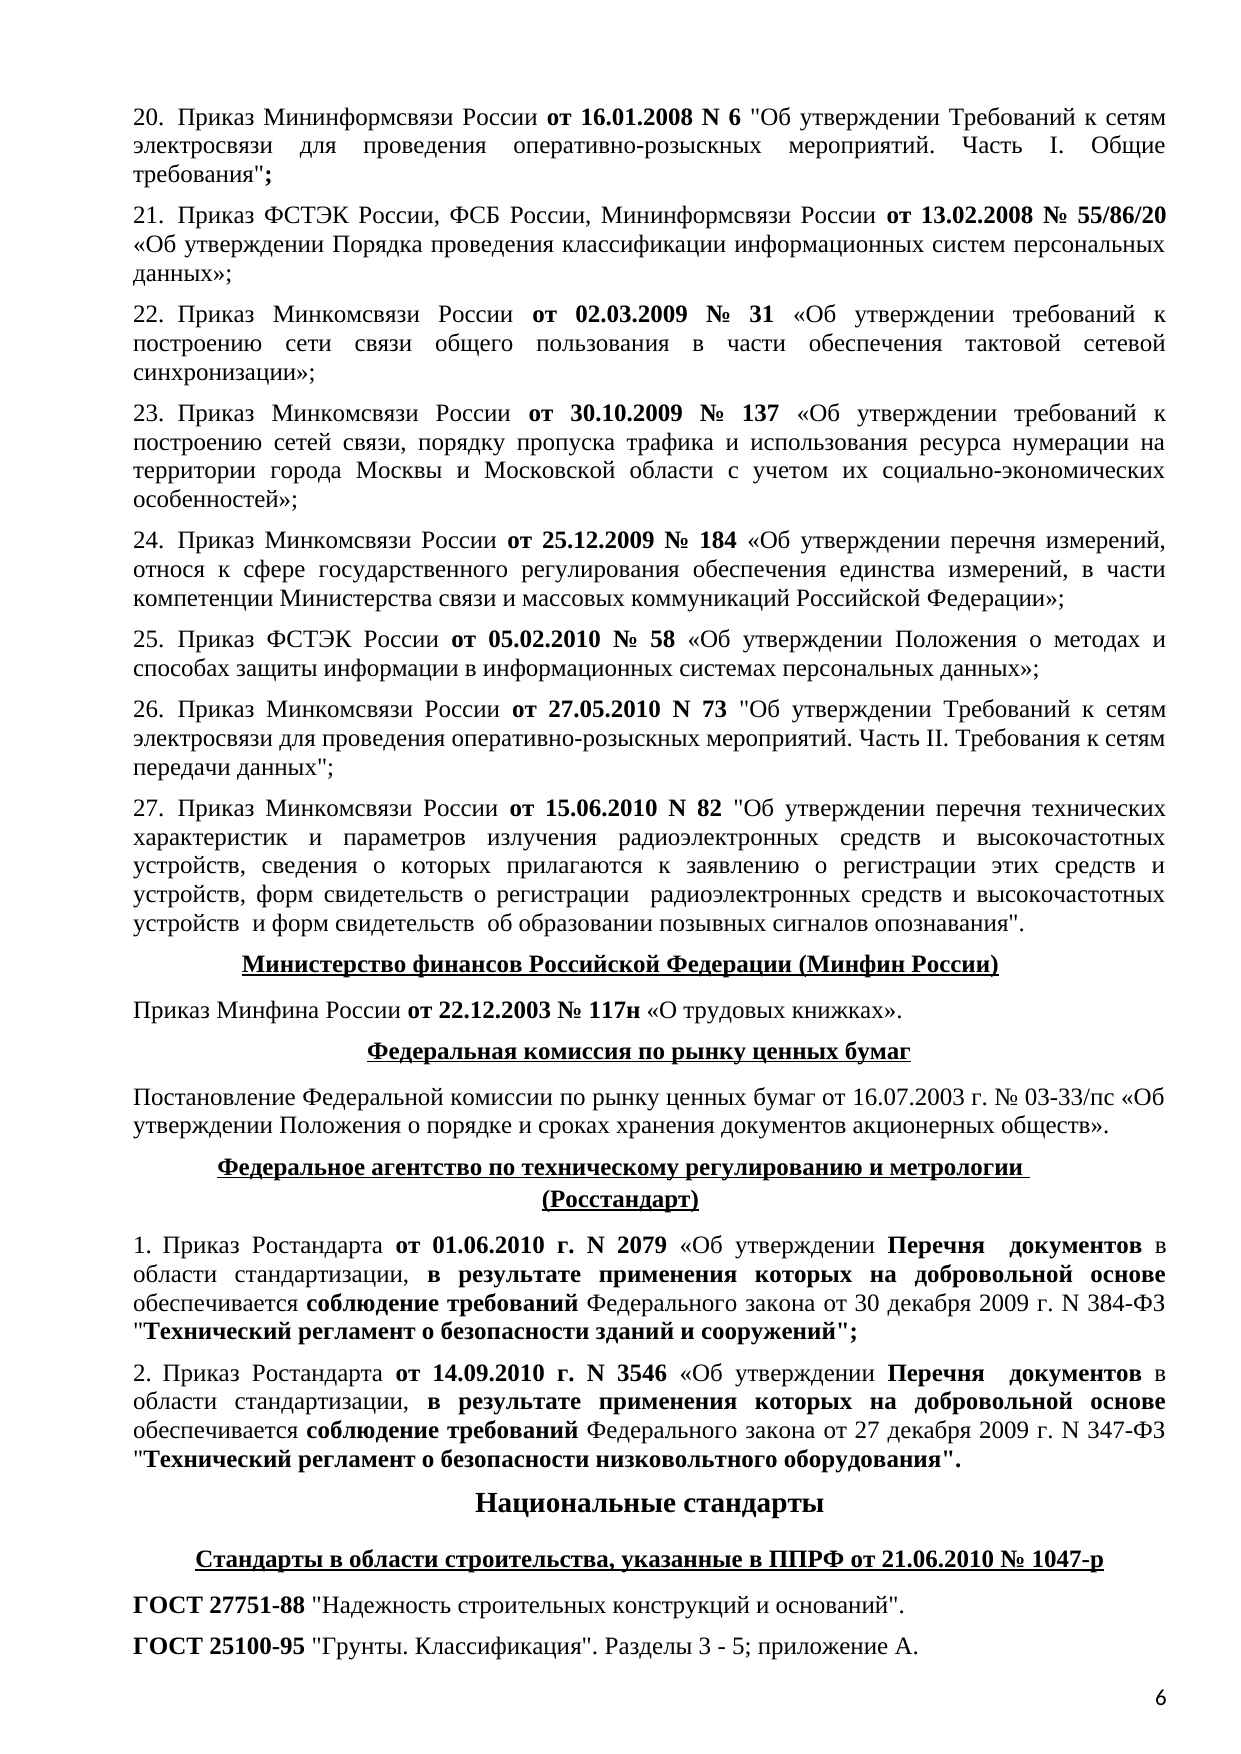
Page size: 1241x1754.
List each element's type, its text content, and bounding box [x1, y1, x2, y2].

text Постановление Федеральной комиссии по рынку ценных бумаг от 16.07.2003 г. № 03-33/пс «Об утверждении Положения о порядке и сроках хранения документов акционерных обществ». [133, 1082, 1166, 1139]
list Приказ Мининформсвязи России от 16.01.2008 N 6 "Об утверждении Требований к сетям электросвязи для проведения оперативно-розыскных мероприятий. Часть I. Общие требования"; [133, 102, 1166, 188]
text Приказ Минфина России от 22.12.2003 № 117н «О трудовых книжках». [111, 995, 1166, 1023]
list Приказ Минкомсвязи России от 02.03.2009 № 31 «Об утверждении требований к построению сети связи общего пользования в части обеспечения тактовой сетевой синхронизации»; [133, 299, 1166, 386]
list Приказ ФСТЭК России, ФСБ России, Мининформсвязи России от 13.02.2008 № 55/86/20 «Об утверждении Порядка проведения классификации информационных систем персональных данных»; [133, 201, 1166, 287]
list Приказ Минкомсвязи России от 27.05.2010 N 73 "Об утверждении Требований к сетям электросвязи для проведения оперативно-розыскных мероприятий. Часть II. Требования к сетям передачи данных"; [133, 694, 1166, 781]
text Федеральное агентство по техническому регулированию и метрологии [74, 1152, 1166, 1180]
text Министерство финансов Российской Федерации (Минфин России) [74, 949, 1166, 978]
text Федеральная комиссия по рынку ценных бумаг [111, 1036, 1166, 1065]
list Приказ Ростандарта от 14.09.2010 г. N 3546 «Об утверждении Перечня документов в области стандартизации, в результате применения которых на добровольной основе обеспечивается соблюдение требований Федерального закона от 27 декабря 2009 г. N 347-ФЗ "Технический регламент о безопасности низковольтного оборудования". [133, 1358, 1166, 1473]
text ГОСТ 27751-88 "Надежность строительных конструкций и оснований". [133, 1590, 1166, 1619]
list Приказ Минкомсвязи России от 25.12.2009 № 184 «Об утверждении перечня измерений, относя к сфере государственного регулирования обеспечения единства измерений, в части компетенции Министерства связи и массовых коммуникаций Российской Федерации»; [133, 526, 1166, 612]
list Приказ ФСТЭК России от 05.02.2010 № 58 «Об утверждении Положения о методах и способах защиты информации в информационных системах персональных данных»; [133, 624, 1166, 682]
list Приказ Минкомсвязи России от 30.10.2009 № 137 «Об утверждении требований к построению сетей связи, порядку пропуска трафика и использования ресурса нумерации на территории города Москвы и Московской области с учетом их социально-экономических особенностей»; [133, 398, 1166, 513]
list Приказ Ростандарта от 01.06.2010 г. N 2079 «Об утверждении Перечня документов в области стандартизации, в результате применения которых на добровольной основе обеспечивается соблюдение требований Федерального закона от 30 декабря 2009 г. N 384-ФЗ "Технический регламент о безопасности зданий и сооружений"; [133, 1230, 1166, 1345]
text Национальные стандарты [133, 1485, 1166, 1519]
text Стандарты в области строительства, указанные в ППРФ от 21.06.2010 № 1047-р [133, 1544, 1166, 1573]
list Приказ Минкомсвязи России от 15.06.2010 N 82 "Об утверждении перечня технических характеристик и параметров излучения радиоэлектронных средств и высокочастотных устройств, сведения о которых прилагаются к заявлению о регистрации этих средств и устройств, форм свидетельств о регистрации радиоэлектронных средств и высокочастотных устройств и форм свидетельств об образовании позывных сигналов опознавания". [133, 793, 1166, 937]
text ГОСТ 25100-95 "Грунты. Классификация". Разделы 3 - 5; приложение А. [133, 1631, 1166, 1660]
text (Росстандарт) [74, 1184, 1166, 1213]
